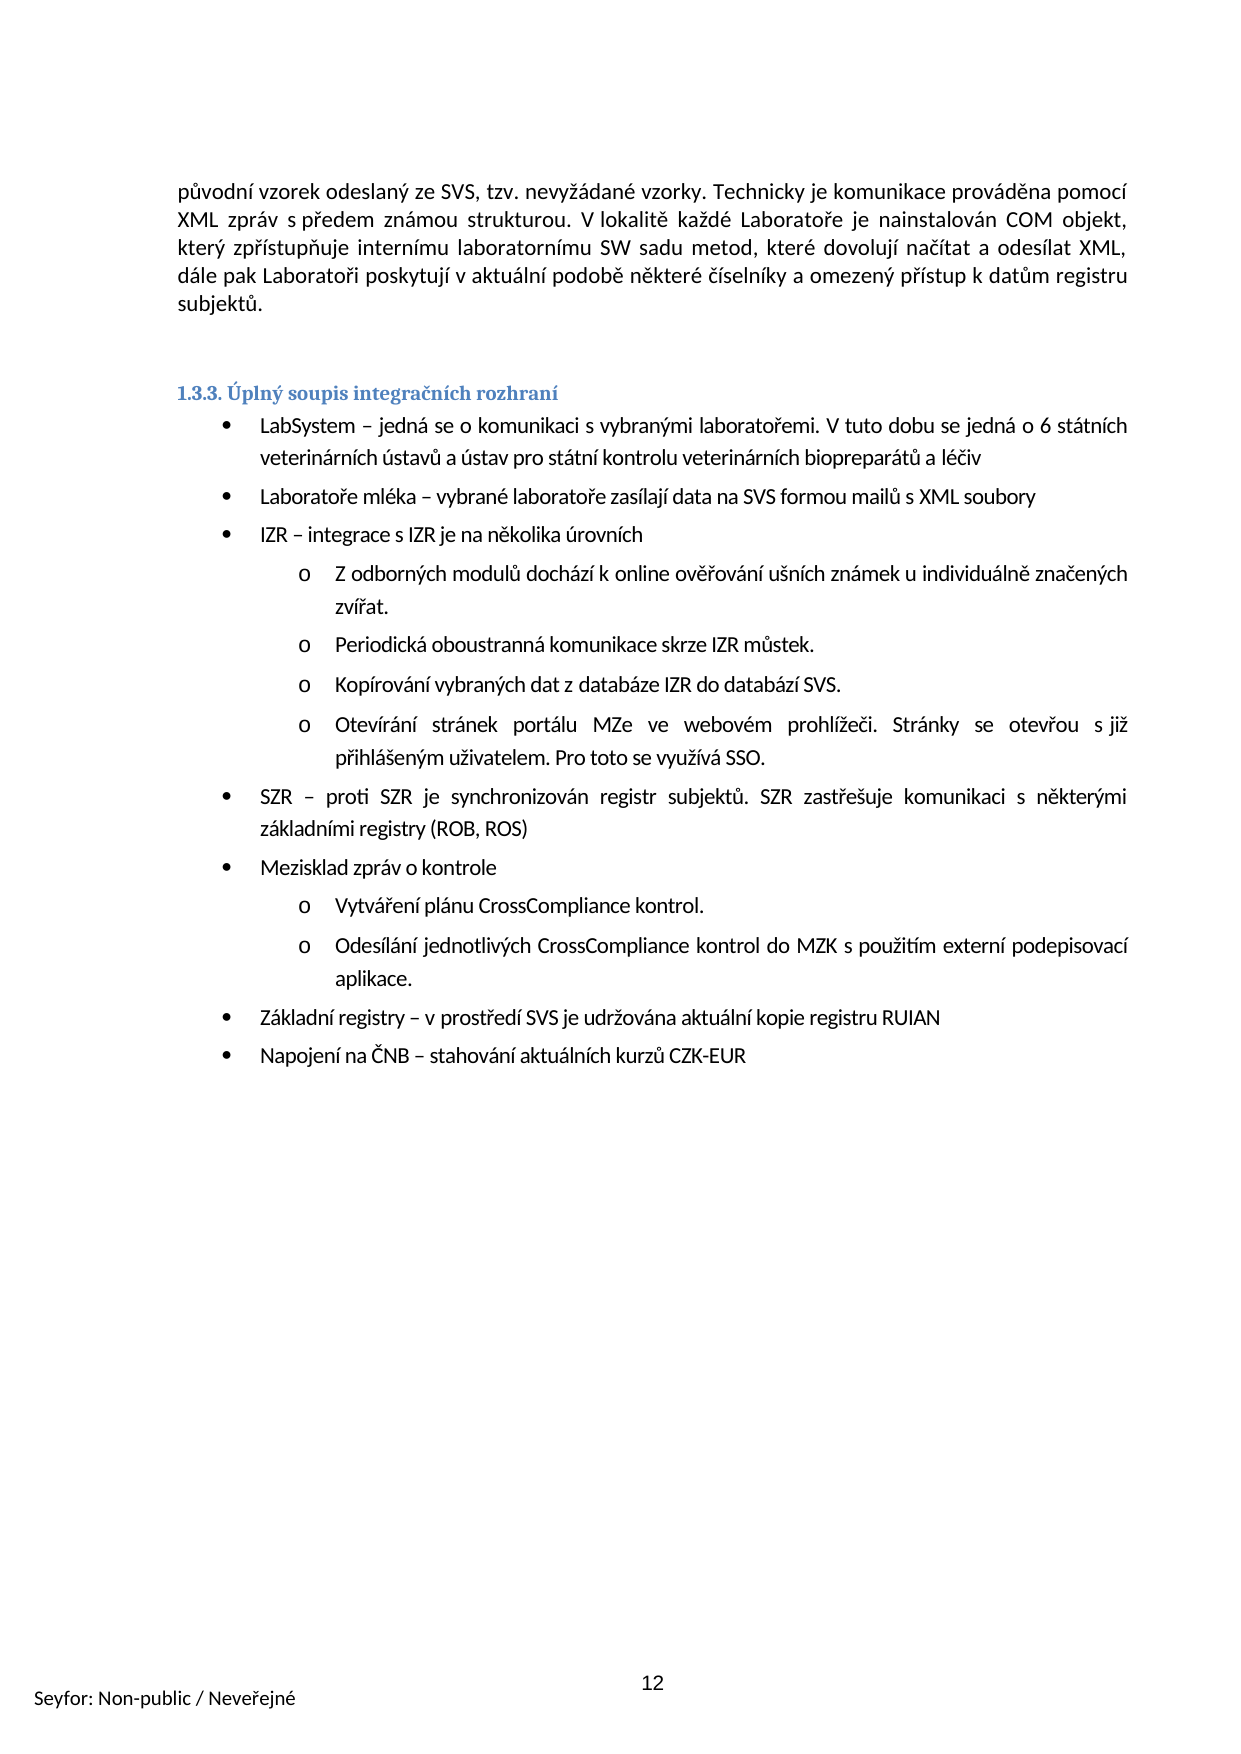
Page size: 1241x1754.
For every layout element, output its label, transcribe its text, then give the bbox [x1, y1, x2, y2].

list Periodická oboustranná komunikace skrze IZR můstek. [298, 631, 1128, 660]
list Mezisklad zpráv o kontrole [223, 853, 1128, 881]
list LabSystem – jedná se o komunikaci s vybranými laboratořemi. V tuto dobu se jedná o 6 státních veterinárních ústavů a ústav pro státní kontrolu veterinárních biopreparátů a léčiv [223, 411, 1128, 472]
list Kopírování vybraných dat z databáze IZR do databází SVS. [298, 670, 1128, 699]
list IZR – integrace s IZR je na několika úrovních [223, 520, 1128, 548]
subtitle 1.3.3. Úplný soupis integračních rozhraní [177, 381, 1128, 405]
list Laboratoře mléka – vybrané laboratoře zasílají data na SVS formou mailů s XML soubory [223, 482, 1128, 510]
list Otevírání stránek portálu MZe ve webovém prohlížeči. Stránky se otevřou s již přihlášeným uživatelem. Pro toto se využívá SSO. [298, 710, 1128, 772]
list Napojení na ČNB – stahování aktuálních kurzů CZK-EUR [223, 1041, 1128, 1069]
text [177, 177, 1128, 317]
list SZR – proti SZR je synchronizován registr subjektů. SZR zastřešuje komunikaci s některými základními registry (ROB, ROS) [223, 782, 1128, 842]
list Odesílání jednotlivých CrossCompliance kontrol do MZK s použitím externí podepisovací aplikace. [298, 931, 1128, 992]
list Z odborných modulů dochází k online ověřování ušních známek u individuálně značených zvířat. [298, 559, 1128, 620]
list Vytváření plánu CrossCompliance kontrol. [298, 891, 1128, 920]
list Základní registry – v prostředí SVS je udržována aktuální kopie registru RUIAN [223, 1003, 1128, 1031]
